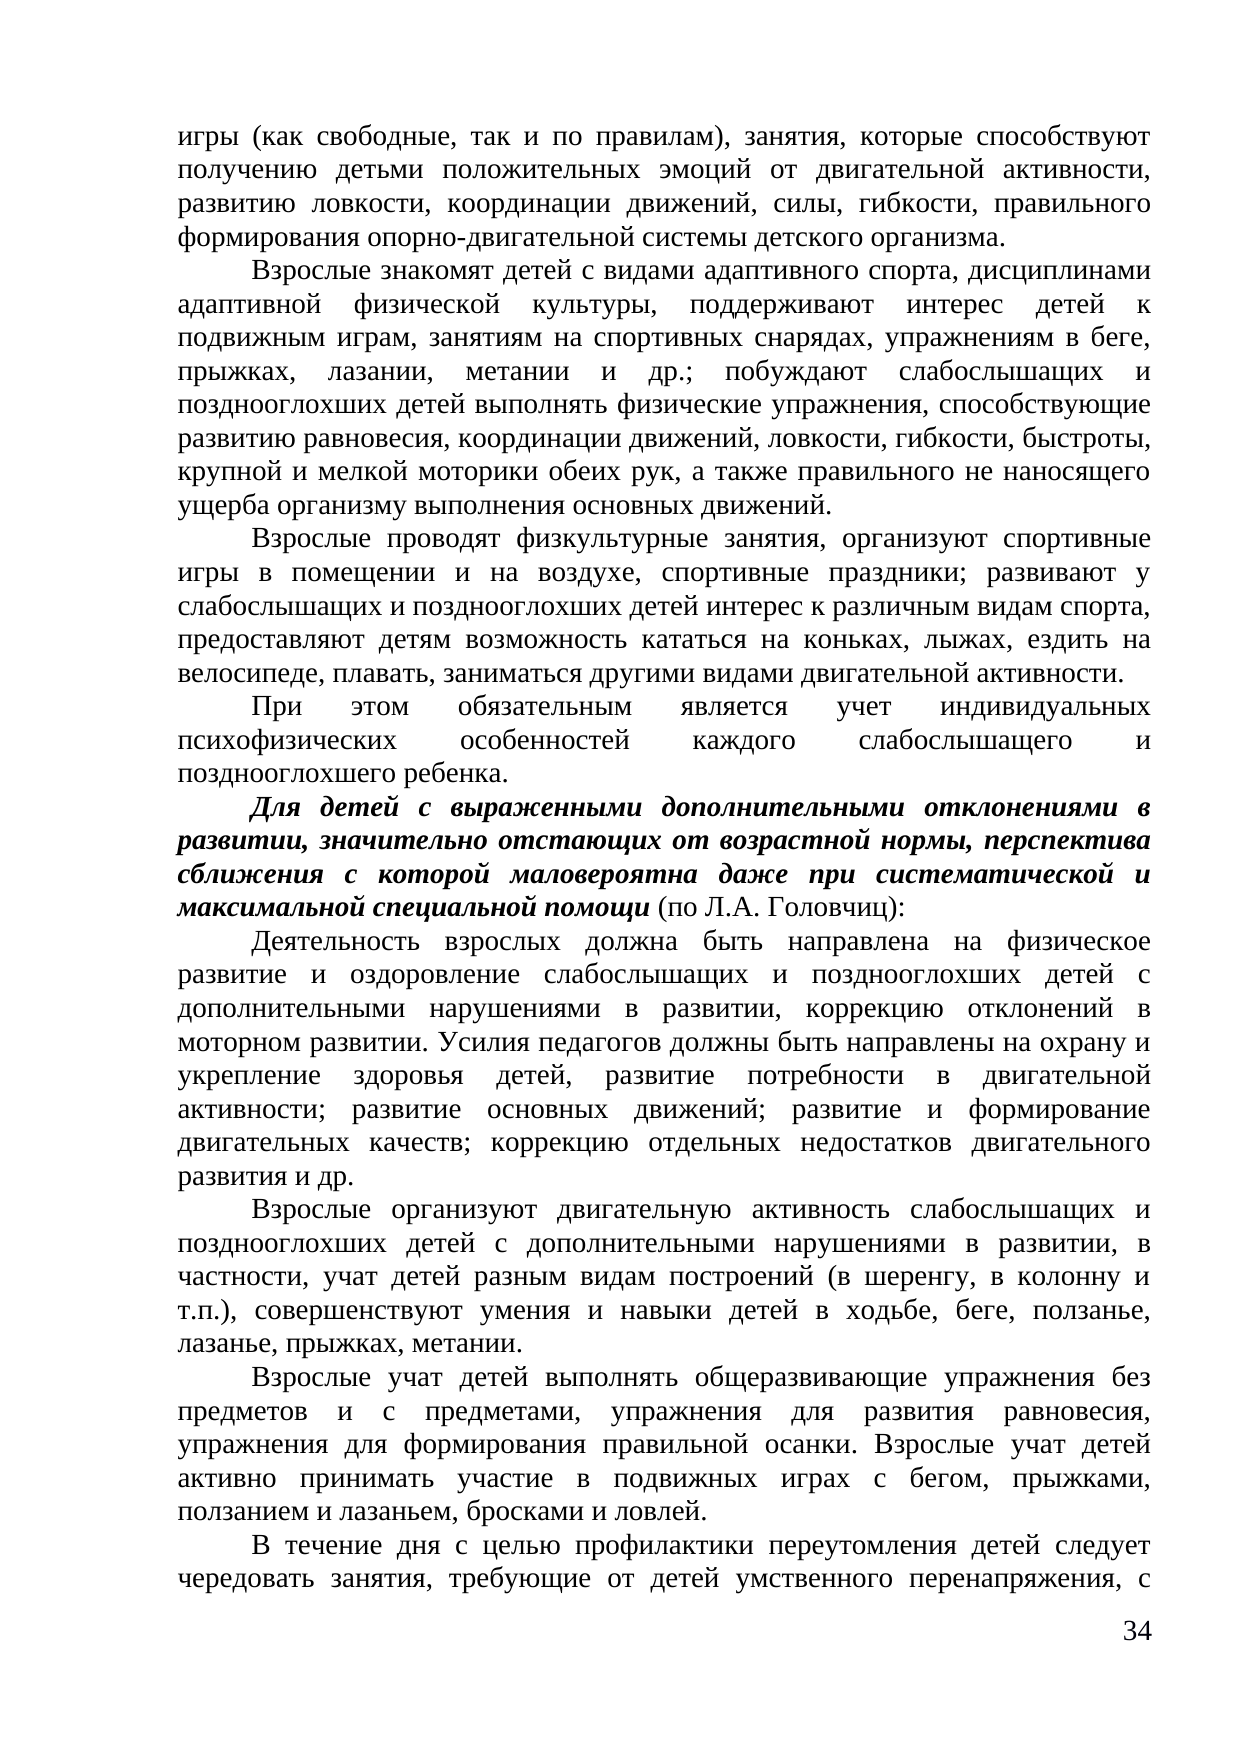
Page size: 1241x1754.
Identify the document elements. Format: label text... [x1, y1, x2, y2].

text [177, 1527, 1152, 1594]
text При этом обязательным является учет индивидуальных психофизических особенностей каждого слабослышащего и позднооглохшего ребенка. [177, 688, 1152, 789]
text Взрослые организуют двигательную активность слабослышащих и позднооглохших детей с дополнительными нарушениями в развитии, в частности, учат детей разным видам построений (в шеренгу, в колонну и т.п.), совершенствуют умения и навыки детей в ходьбе, беге, ползанье, лазанье, прыжках, метании. [177, 1191, 1152, 1359]
text Деятельность взрослых должна быть направлена на физическое развитие и оздоровление слабослышащих и позднооглохших детей с дополнительными нарушениями в развитии, коррекцию отклонений в моторном развитии. Усилия педагогов должны быть направлены на охрану и укрепление здоровья детей, развитие потребности в двигательной активности; развитие основных движений; развитие и формирование двигательных качеств; коррекцию отдельных недостатков двигательного развития и др. [177, 923, 1152, 1191]
text Взрослые проводят физкультурные занятия, организуют спортивные игры в помещении и на воздухе, спортивные праздники; развивают у слабослышащих и позднооглохших детей интерес к различным видам спорта, предоставляют детям возможность кататься на коньках, лыжах, ездить на велосипеде, плавать, заниматься другими видами двигательной активности. [177, 521, 1152, 688]
text Взрослые знакомят детей с видами адаптивного спорта, дисциплинами адаптивной физической культуры, поддерживают интерес детей к подвижным играм, занятиям на спортивных снарядах, упражнениям в беге, прыжках, лазании, метании и др.; побуждают слабослышащих и позднооглохших детей выполнять физические упражнения, способствующие развитию равновесия, координации движений, ловкости, гибкости, быстроты, крупной и мелкой моторики обеих рук, а также правильного не наносящего ущерба организму выполнения основных движений. [177, 252, 1152, 521]
text Для детей с выраженными дополнительными отклонениями в развитии, значительно отстающих от возрастной нормы, перспектива сближения с которой маловероятна даже при систематической и максимальной специальной помощи (по Л.А. Головчиц): [177, 789, 1152, 923]
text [177, 118, 1152, 252]
text Взрослые учат детей выполнять общеразвивающие упражнения без предметов и с предметами, упражнения для развития равновесия, упражнения для формирования правильной осанки. Взрослые учат детей активно принимать участие в подвижных играх с бегом, прыжками, ползанием и лазаньем, бросками и ловлей. [177, 1359, 1152, 1527]
